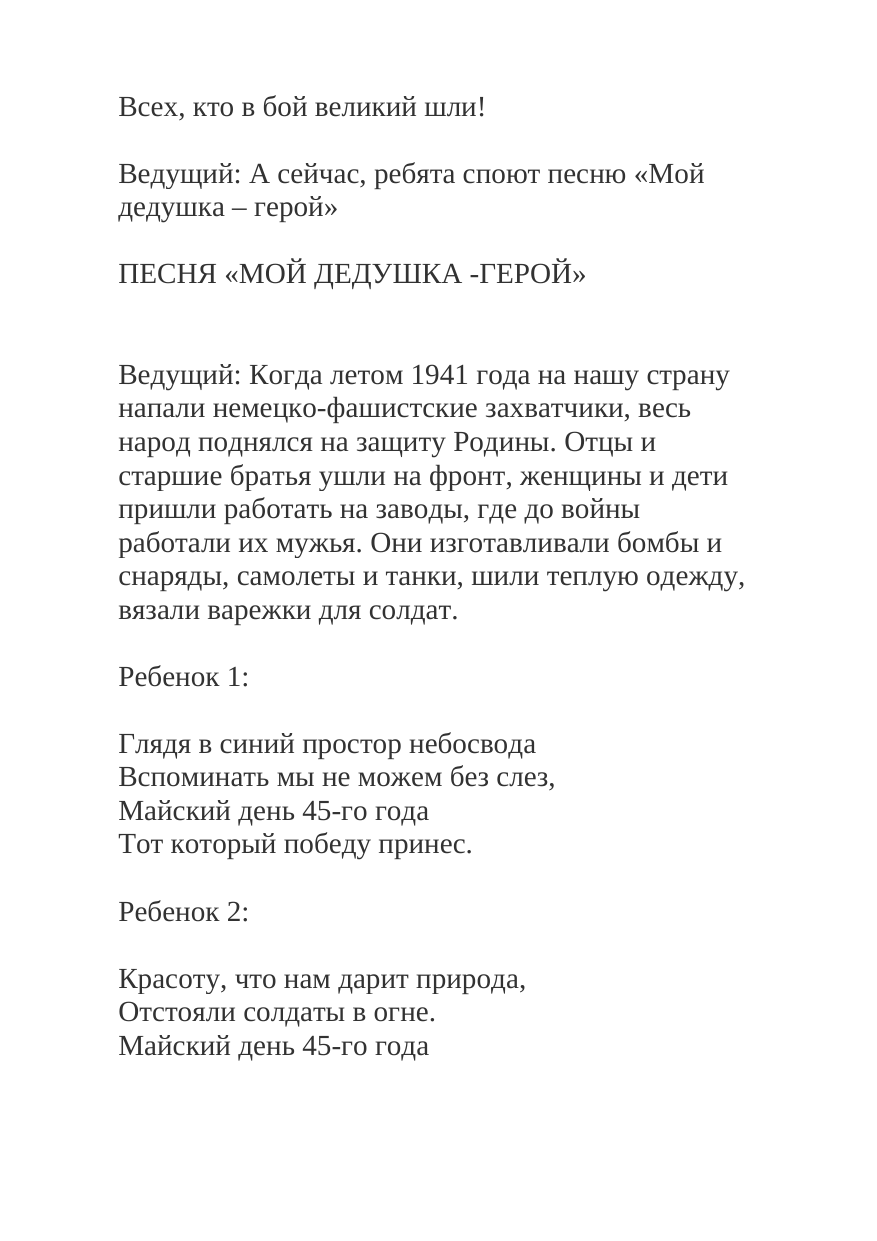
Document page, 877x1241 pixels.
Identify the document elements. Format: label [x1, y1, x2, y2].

text [118, 89, 759, 290]
text [118, 290, 759, 1061]
